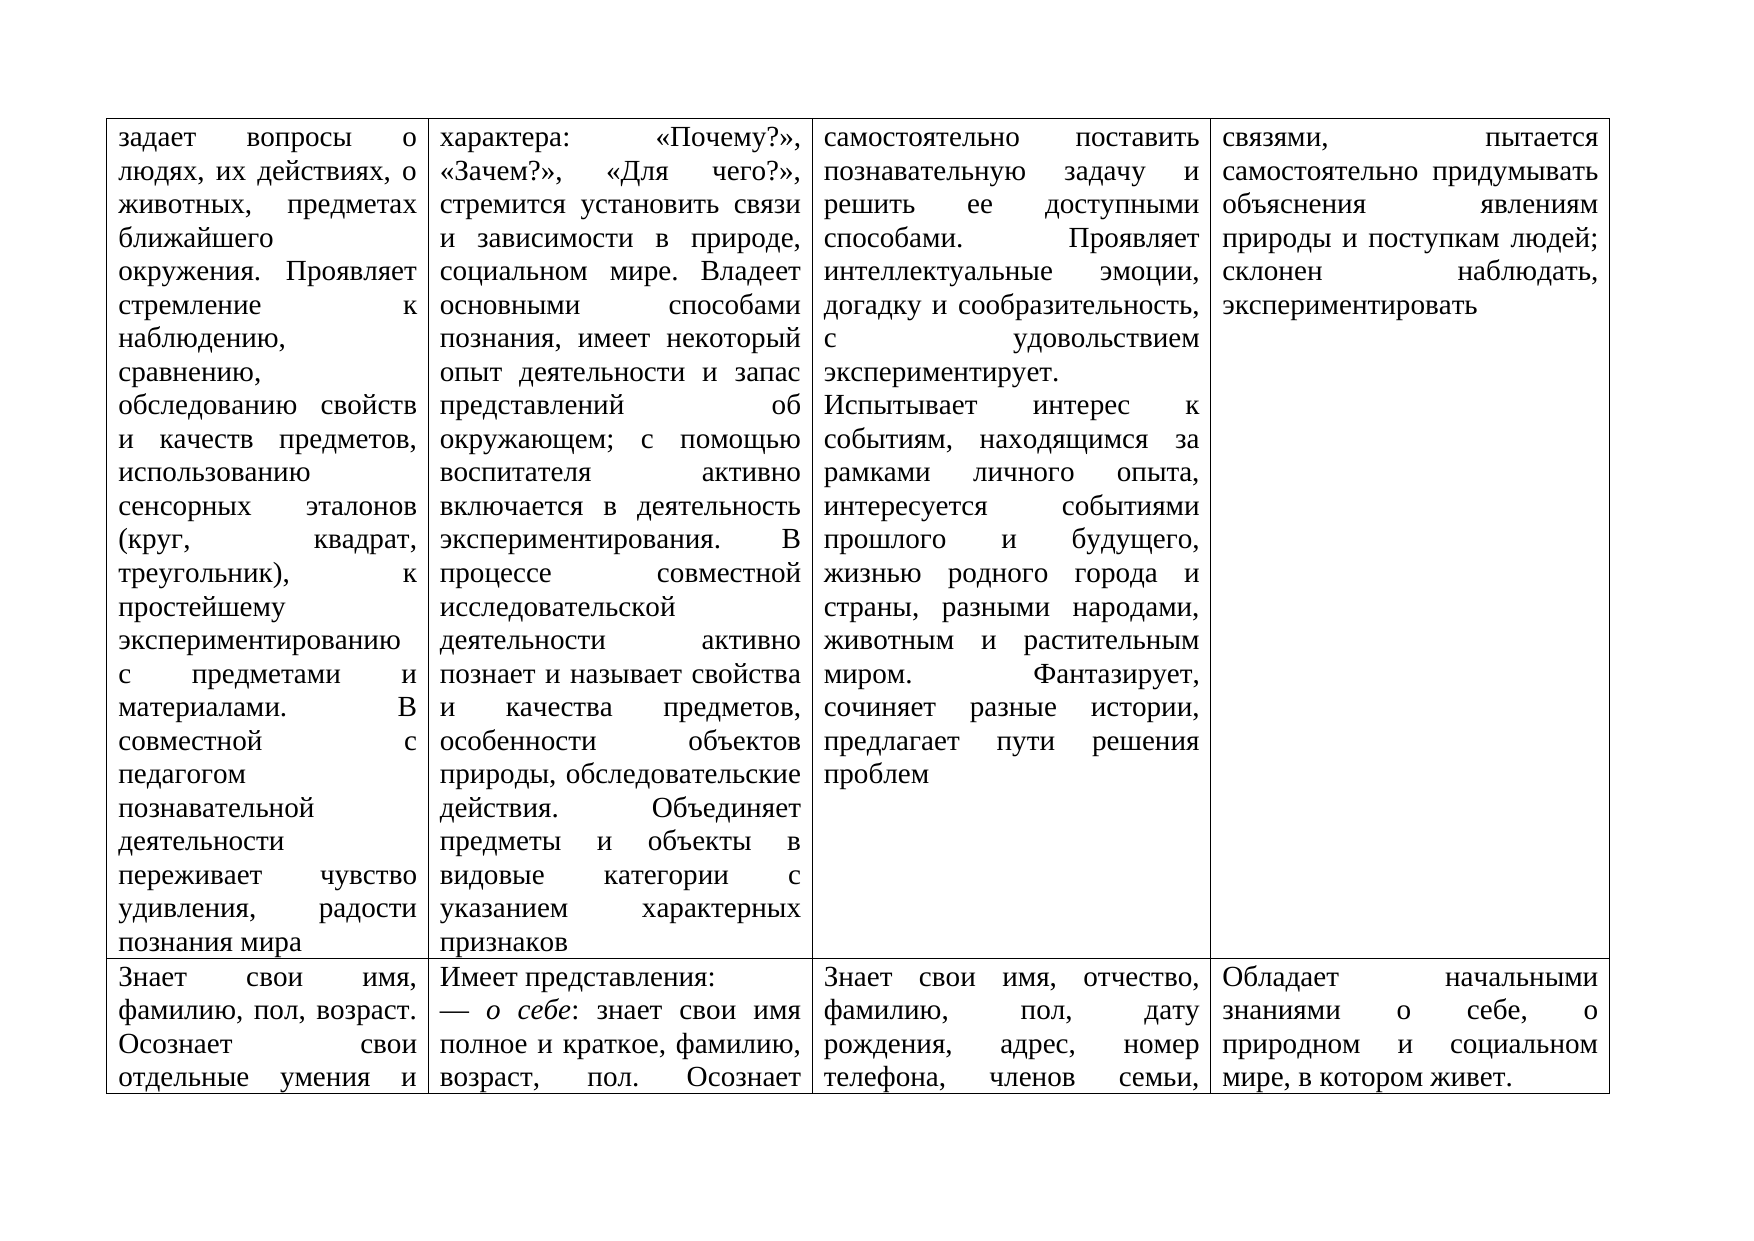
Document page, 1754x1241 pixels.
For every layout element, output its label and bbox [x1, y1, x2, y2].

table_cell [813, 119, 1210, 958]
table_cell [429, 119, 812, 958]
table_cell [107, 119, 428, 958]
table_cell [1211, 119, 1609, 958]
table_cell [429, 959, 812, 1093]
table_cell [107, 959, 428, 1093]
table_cell [1211, 959, 1609, 1093]
table_cell [813, 959, 1210, 1093]
